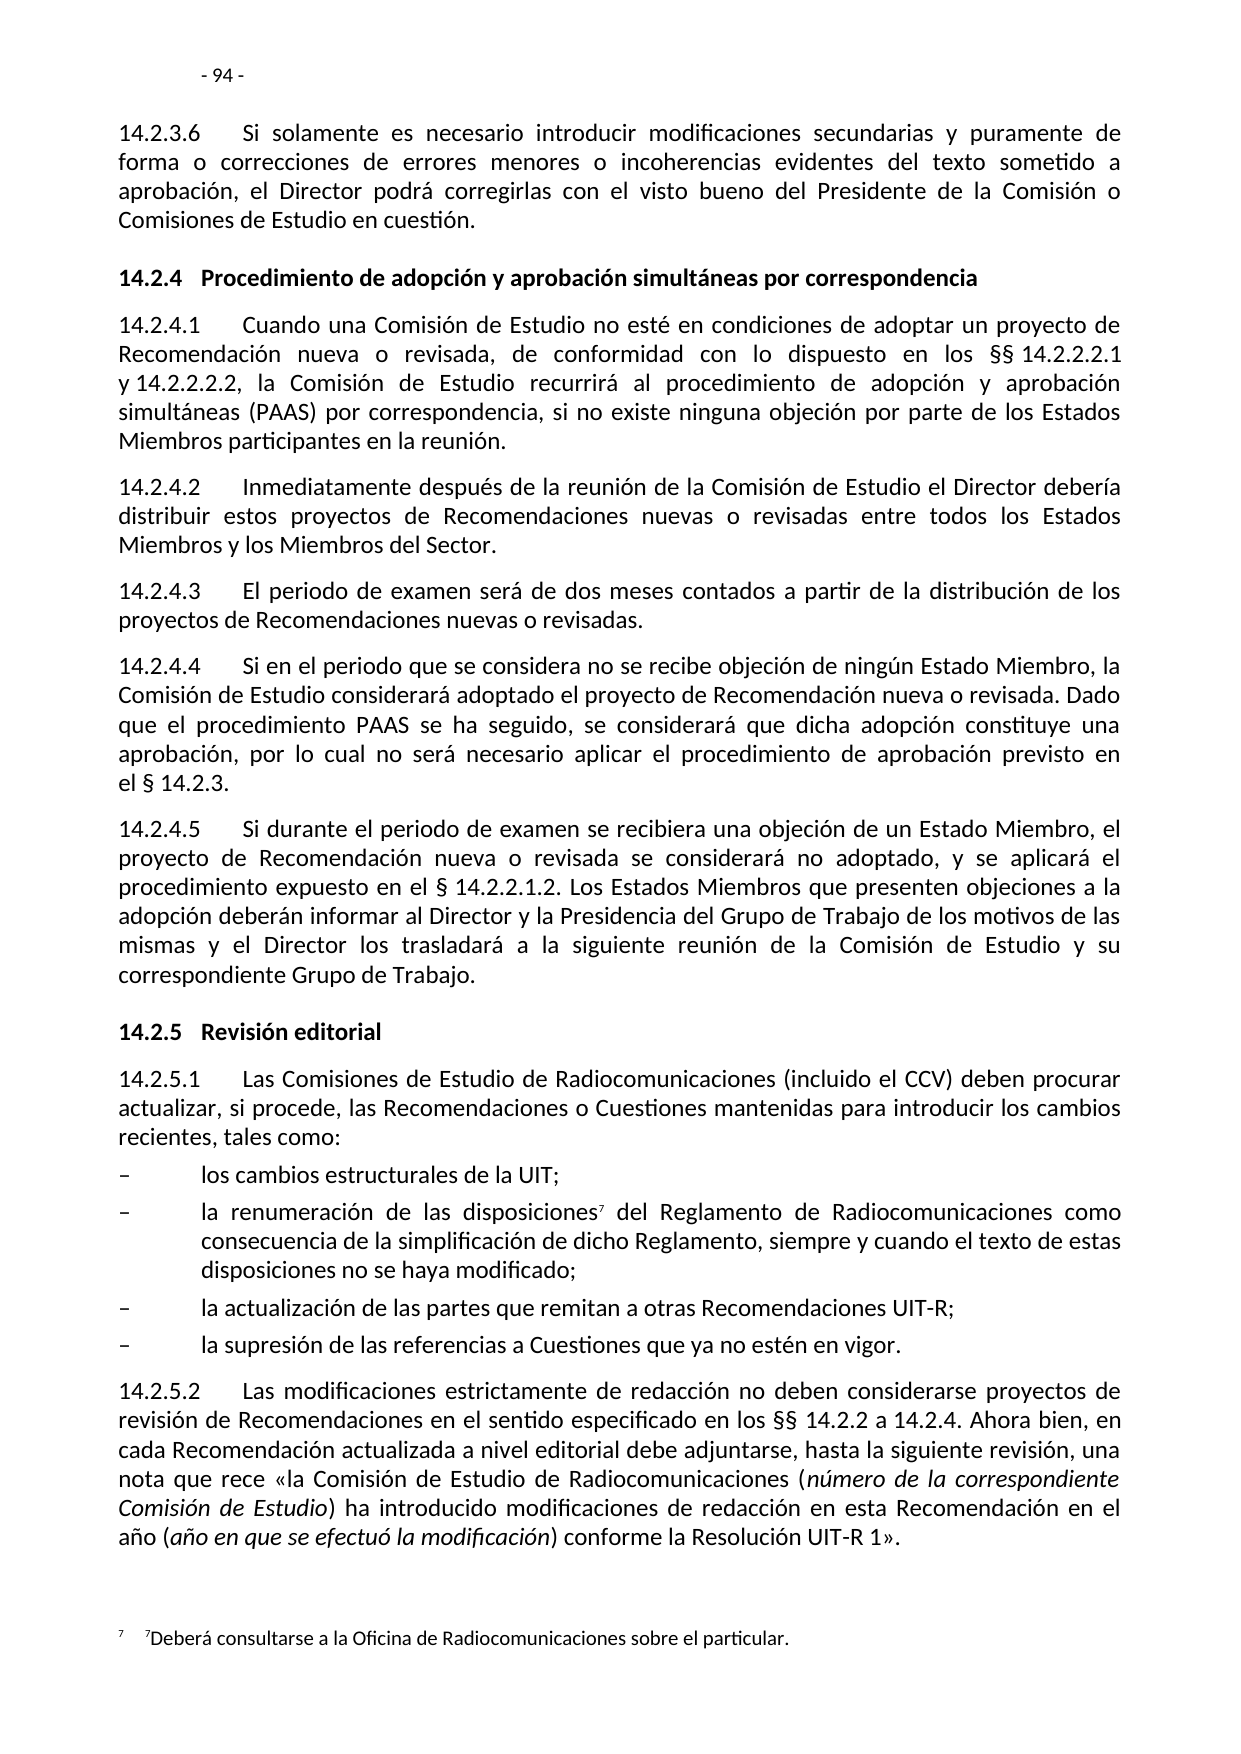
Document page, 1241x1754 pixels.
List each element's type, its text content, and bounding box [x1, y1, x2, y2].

text – la renumeración de las disposiciones7 del Reglamento de Radiocomunicaciones como consecuencia de la simplificación de dicho Reglamento, siempre y cuando el texto de estas disposiciones no se haya modificado; [118, 1197, 1122, 1285]
text 14.2.4.5 Si durante el periodo de examen se recibiera una objeción de un Estado Miembro, el proyecto de Recomendación nueva o revisada se considerará no adoptado, y se aplicará el procedimiento expuesto en el § 14.2.2.1.2. Los Estados Miembros que presenten objeciones a la adopción deberán informar al Director y la Presidencia del Grupo de Trabajo de los motivos de las mismas y el Director los trasladará a la siguiente reunión de la Comisión de Estudio y su correspondiente Grupo de Trabajo. [118, 814, 1122, 989]
text 14.2.5.2 Las modificaciones estrictamente de redacción no deben considerarse proyectos de revisión de Recomendaciones en el sentido especificado en los §§ 14.2.2 a 14.2.4. Ahora bien, en cada Recomendación actualizada a nivel editorial debe adjuntarse, hasta la siguiente revisión, una nota que rece «la Comisión de Estudio de Radiocomunicaciones (número de la correspondiente Comisión de Estudio) ha introducido modificaciones de redacción en esta Recomendación en el año (año en que se efectuó la modificación) conforme la Resolución UIT-R 1». [118, 1376, 1122, 1551]
text 14.2.4.3 El periodo de examen será de dos meses contados a partir de la distribución de los proyectos de Recomendaciones nuevas o revisadas. [118, 576, 1122, 635]
text – la supresión de las referencias a Cuestiones que ya no estén en vigor. [118, 1331, 1122, 1360]
text 14.2.4.4 Si en el periodo que se considera no se recibe objeción de ningún Estado Miembro, la Comisión de Estudio considerará adoptado el proyecto de Recomendación nueva o revisada. Dado que el procedimiento PAAS se ha seguido, se considerará que dicha adopción constituye una aprobación, por lo cual no será necesario aplicar el procedimiento de aprobación previsto en el § 14.2.3. [118, 651, 1122, 797]
text – la actualización de las partes que remitan a otras Recomendaciones UIT-R; [118, 1293, 1122, 1322]
text 14.2.5.1 Las Comisiones de Estudio de Radiocomunicaciones (incluido el CCV) deben procurar actualizar, si procede, las Recomendaciones o Cuestiones mantenidas para introducir los cambios recientes, tales como: [118, 1064, 1122, 1151]
subtitle 14.2.5 Revisión editorial [118, 1014, 1122, 1047]
text 14.2.3.6 Si solamente es necesario introducir modificaciones secundarias y puramente de forma o correcciones de errores menores o incoherencias evidentes del texto sometido a aprobación, el Director podrá corregirlas con el visto bueno del Presidente de la Comisión o Comisiones de Estudio en cuestión. [118, 118, 1122, 235]
text 14.2.4.1 Cuando una Comisión de Estudio no esté en condiciones de adoptar un proyecto de Recomendación nueva o revisada, de conformidad con lo dispuesto en los §§ 14.2.2.2.1 y 14.2.2.2.2, la Comisión de Estudio recurrirá al procedimiento de adopción y aprobación simultáneas (PAAS) por correspondencia, si no existe ninguna objeción por parte de los Estados Miembros participantes en la reunión. [118, 310, 1122, 456]
text 14.2.4.2 Inmediatamente después de la reunión de la Comisión de Estudio el Director debería distribuir estos proyectos de Recomendaciones nuevas o revisadas entre todos los Estados Miembros y los Miembros del Sector. [118, 472, 1122, 560]
subtitle 14.2.4 Procedimiento de adopción y aprobación simultáneas por correspondencia [118, 260, 1122, 293]
text – los cambios estructurales de la UIT; [118, 1160, 1122, 1189]
